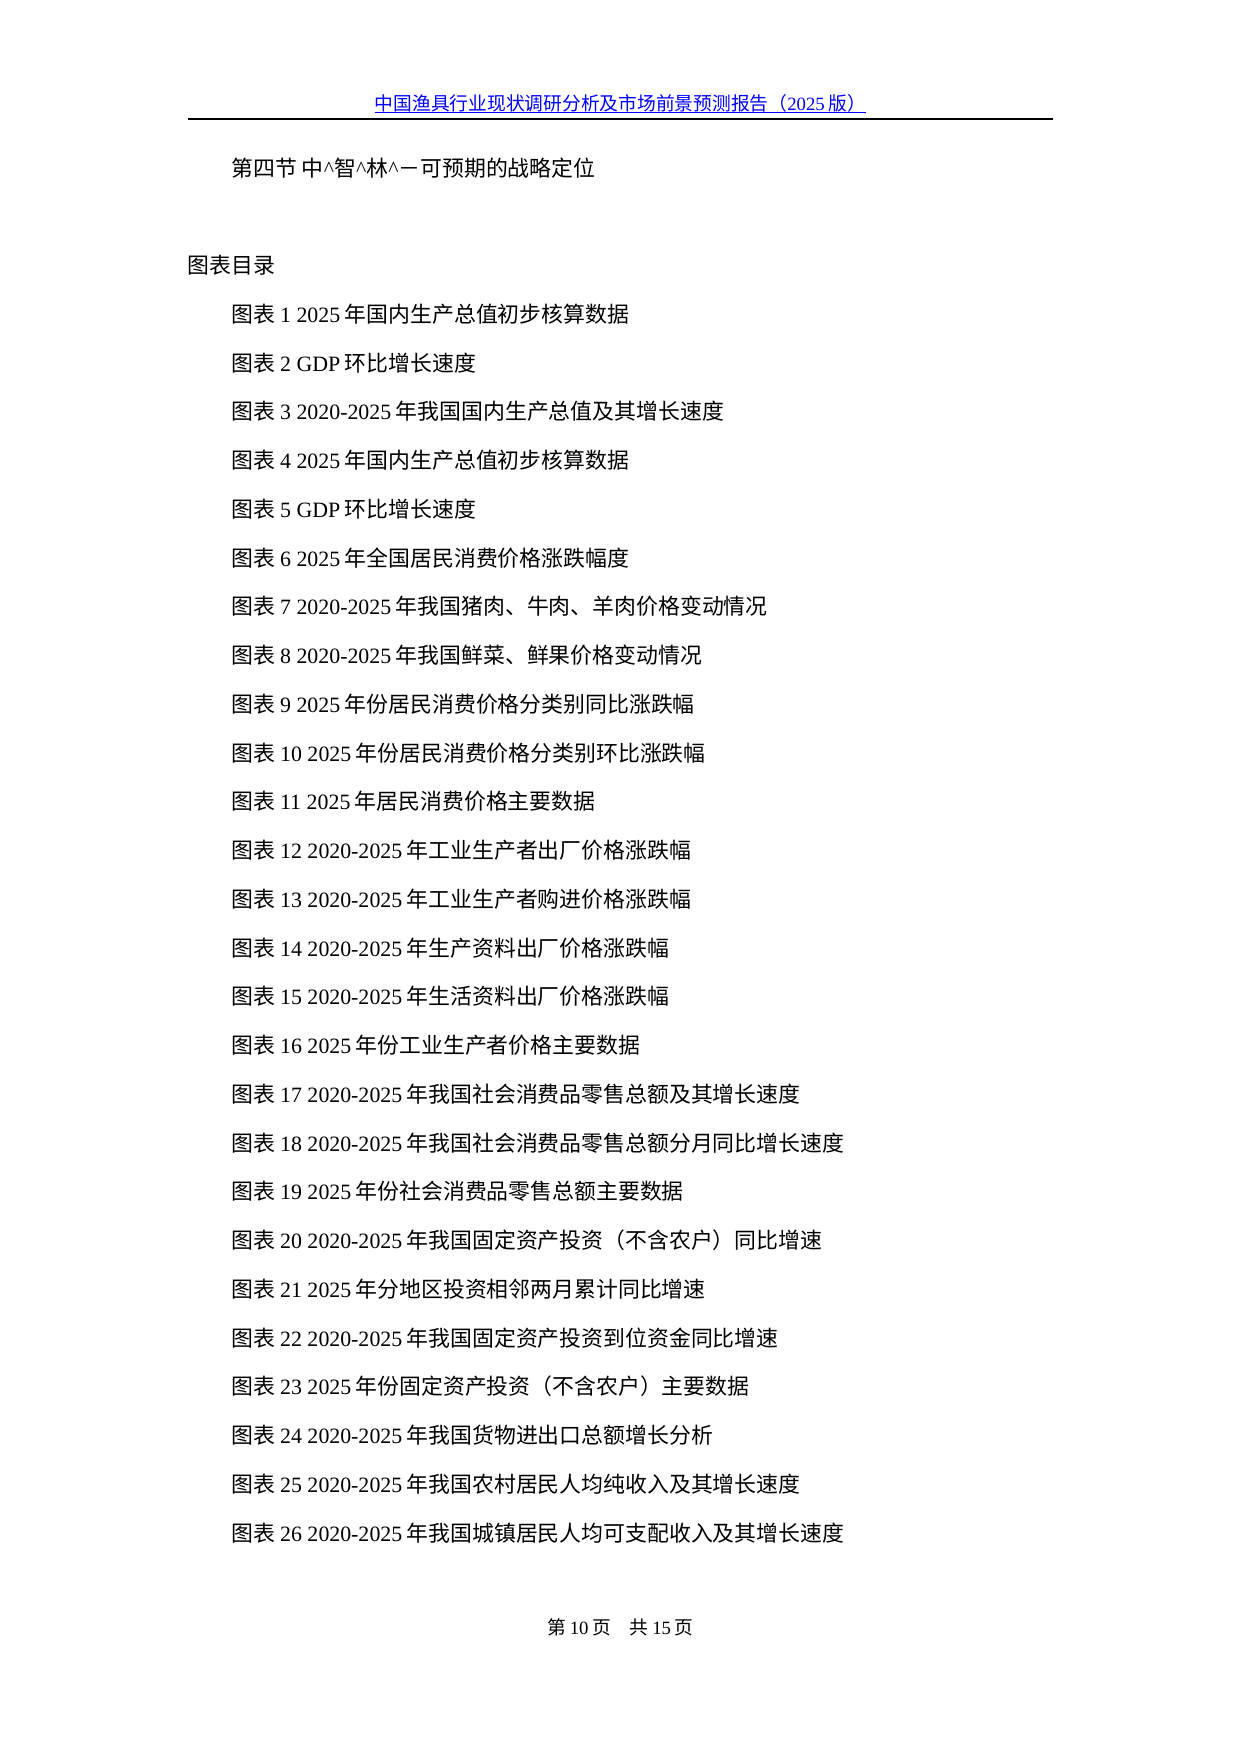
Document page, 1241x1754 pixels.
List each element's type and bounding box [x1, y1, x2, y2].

text [187, 150, 1053, 1548]
